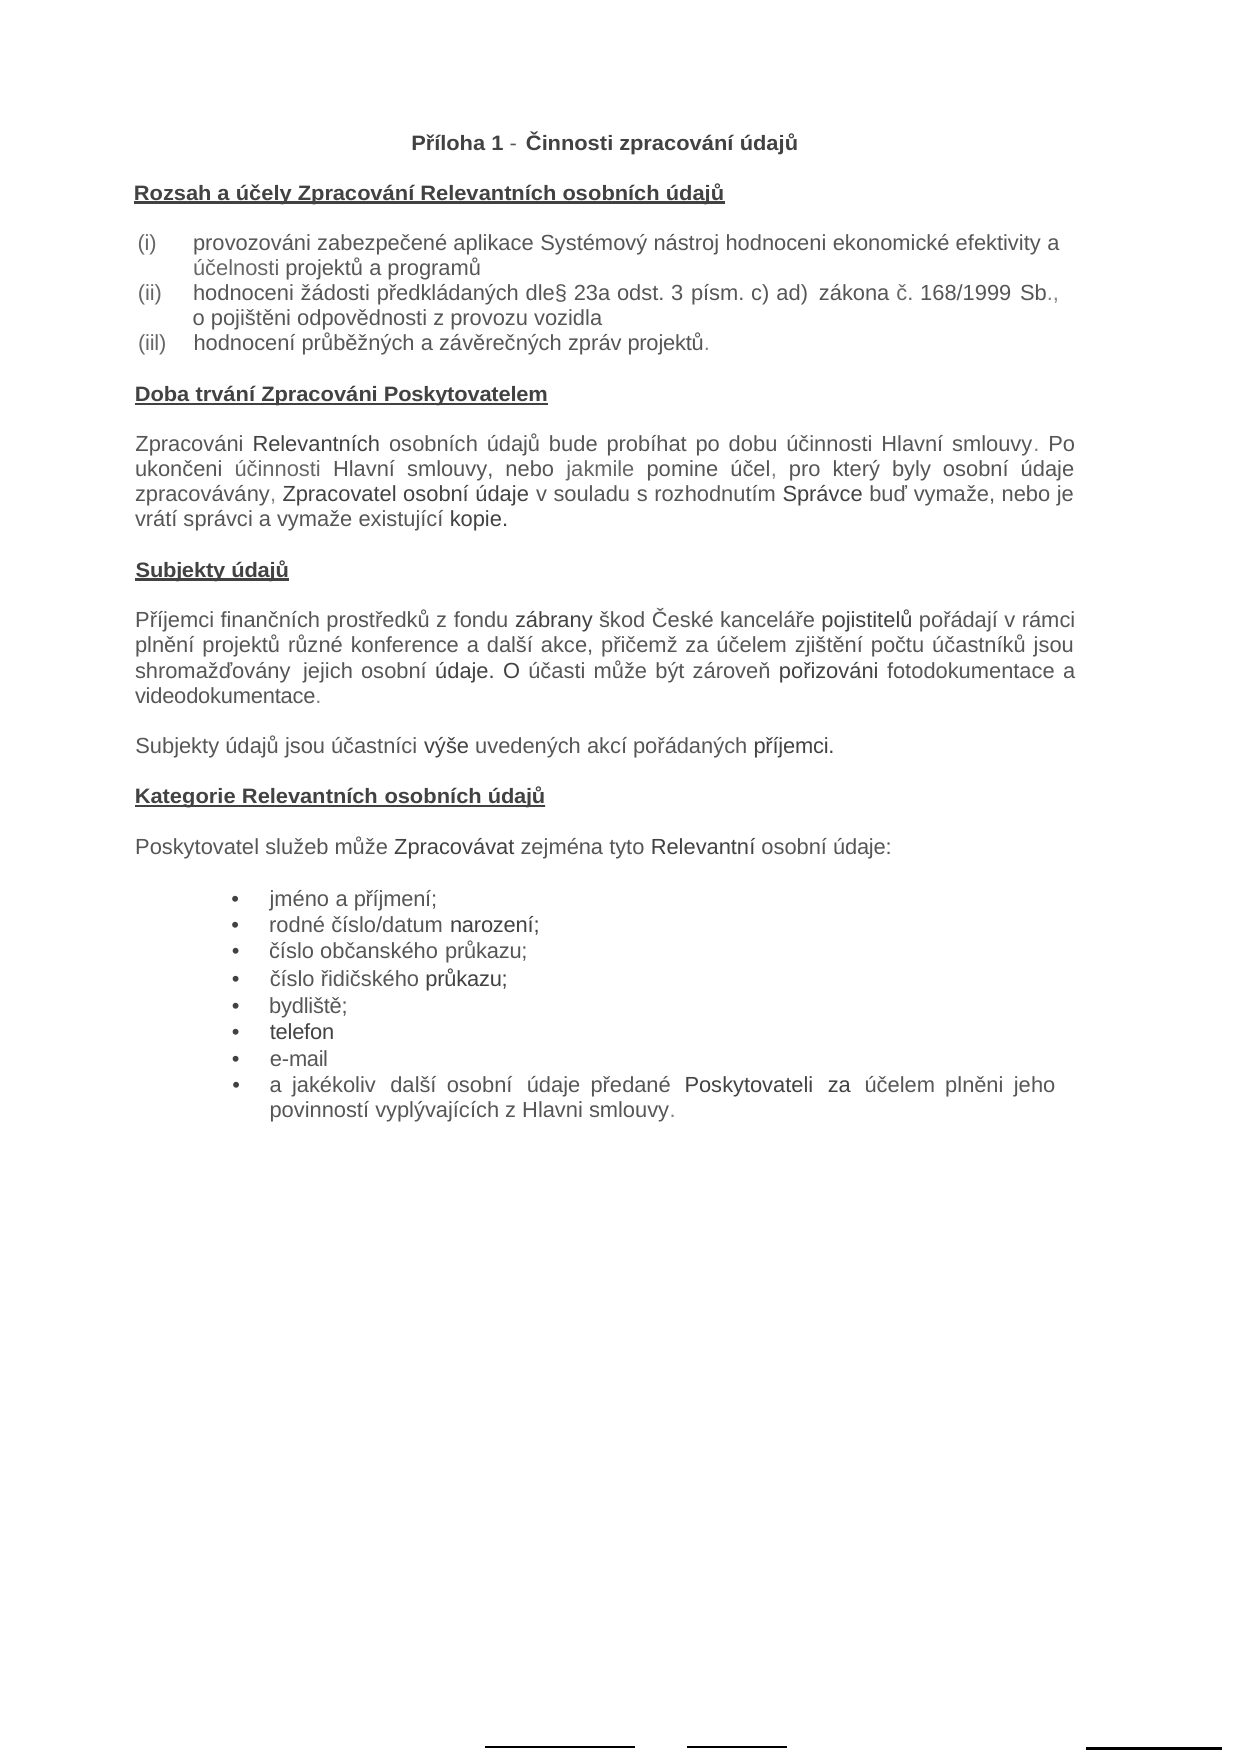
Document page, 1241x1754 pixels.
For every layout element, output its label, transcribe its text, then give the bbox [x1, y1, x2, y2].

list a jakékoliv další osobní údaje předané Poskytovateli za účelem plněni jeho povinností vyplývajících z Hlavni smlouvy. [232, 1072, 1074, 1122]
text (iil) hodnocení průběžných a závěrečných zpráv projektů. [138, 331, 1103, 355]
list e-mail [232, 1046, 1103, 1071]
text Kategorie Relevantních osobních údajů [134, 784, 1103, 808]
text Příloha 1 - Činnosti zpracování údajů Rozsah a účely Zpracování Relevantních osobních údajů [134, 131, 865, 204]
list číslo řidičského průkazu; [232, 966, 1103, 991]
list rodné číslo/datum narození; [231, 912, 1103, 938]
list bydliště; [232, 993, 1103, 1018]
text Doba trvání Zpracováni Poskytovatelem [134, 382, 1103, 406]
text Příjemci finančních prostředků z fondu zábrany škod České kanceláře pojistitelů pořádají v rámci plnění projektů různé konference a další akce, přičemž za účelem zjištění počtu účastníků jsou shromažďovány jejich osobní údaje. O účasti může být zároveň pořizováni fotodokumentace a videodokumentace. [135, 607, 1075, 708]
text Subjekty údajů jsou účastníci výše uvedených akcí pořádaných příjemci. [135, 733, 1103, 758]
list číslo občanského průkazu; [232, 938, 1103, 964]
list jméno a příjmení; [231, 886, 1103, 911]
list hodnoceni žádosti předkládaných dle§ 23a odst. 3 písm. c) ad) zákona č. 168/1999 Sb., o pojištěni odpovědnosti z provozu vozidla [138, 280, 1059, 331]
text Poskytovatel služeb může Zpracovávat zejména tyto Relevantní osobní údaje: [135, 834, 1103, 859]
text Subjekty údajů [135, 557, 1103, 581]
list telefon [232, 1019, 1103, 1044]
list provozováni zabezpečené aplikace Systémový nástroj hodnoceni ekonomické efektivity a účelnosti projektů a programů [137, 230, 1059, 280]
text Zpracováni Relevantních osobních údajů bude probíhat po dobu účinnosti Hlavní smlouvy. Po ukončeni účinnosti Hlavní smlouvy, nebo jakmile pomine účel, pro který byly osobní údaje zpracovávány, Zpracovatel osobní údaje v souladu s rozhodnutím Správce buď vymaže, nebo je vrátí správci a vymaže existující kopie. [135, 431, 1075, 531]
